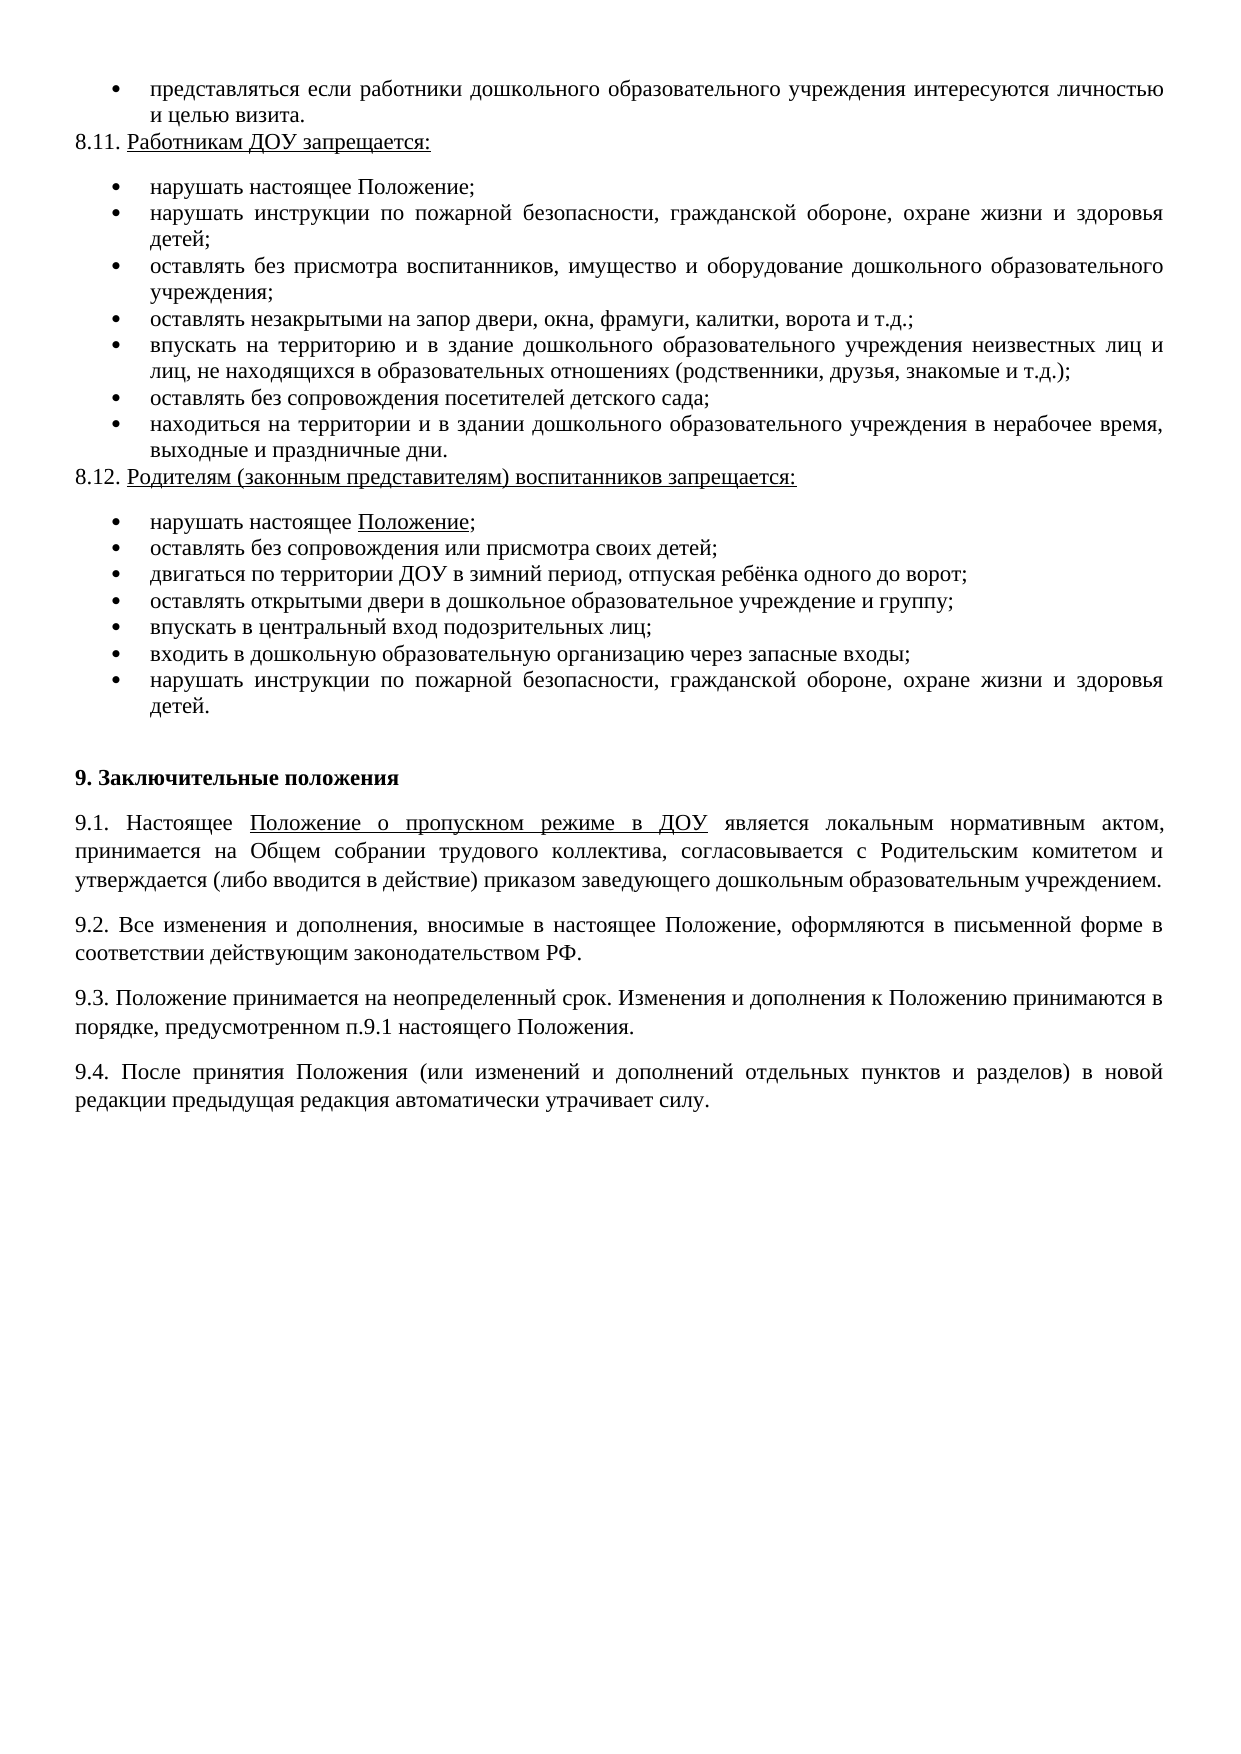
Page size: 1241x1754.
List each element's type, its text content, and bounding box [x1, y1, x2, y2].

list оставлять без сопровождения посетителей детского сада; [112, 384, 1165, 410]
text 8.11. Работникам ДОУ запрещается: [75, 128, 1165, 154]
text 9.2. Все изменения и дополнения, вносимые в настоящее Положение, оформляются в письменной форме в соответствии действующим законодательством РФ. [75, 911, 1165, 966]
text 9.1. Настоящее Положение о пропускном режиме в ДОУ является локальным нормативным актом, принимается на Общем собрании трудового коллектива, согласовывается с Родительским комитетом и утверждается (либо вводится в действие) приказом заведующего дошкольным образовательным учреждением. [75, 809, 1165, 892]
list представляться если работники дошкольного образовательного учреждения интересуются личностью и целью визита. [112, 75, 1165, 128]
text 9.4. После принятия Положения (или изменений и дополнений отдельных пунктов и разделов) в новой редакции предыдущая редакция автоматически утрачивает силу. [75, 1058, 1165, 1113]
list оставлять без сопровождения или присмотра своих детей; [112, 534, 1165, 561]
list входить в дошкольную образовательную организацию через запасные входы; [112, 639, 1165, 666]
text 9. Заключительные положения [75, 764, 1165, 790]
text 8.12. Родителям (законным представителям) воспитанников запрещается: [75, 463, 1165, 489]
list находиться на территории и в здании дошкольного образовательного учреждения в нерабочее время, выходные и праздничные дни. [112, 410, 1165, 463]
list впускать в центральный вход подозрительных лиц; [112, 613, 1165, 639]
list оставлять открытыми двери в дошкольное образовательное учреждение и группу; [112, 587, 1165, 613]
list оставлять без присмотра воспитанников, имущество и оборудование дошкольного образовательного учреждения; [112, 252, 1165, 304]
list впускать на территорию и в здание дошкольного образовательного учреждения неизвестных лиц и лиц, не находящихся в образовательных отношениях (родственники, друзья, знакомые и т.д.); [112, 331, 1165, 384]
list нарушать инструкции по пожарной безопасности, гражданской обороне, охране жизни и здоровья детей; [112, 199, 1165, 252]
list двигаться по территории ДОУ в зимний период, отпуская ребёнка одного до ворот; [112, 561, 1165, 587]
list нарушать настоящее Положение; [112, 173, 1165, 199]
list нарушать настоящее Положение; [112, 508, 1165, 534]
list оставлять незакрытыми на запор двери, окна, фрамуги, калитки, ворота и т.д.; [112, 304, 1165, 331]
text 9.3. Положение принимается на неопределенный срок. Изменения и дополнения к Положению принимаются в порядке, предусмотренном п.9.1 настоящего Положения. [75, 984, 1165, 1039]
list нарушать инструкции по пожарной безопасности, гражданской обороне, охране жизни и здоровья детей. [112, 666, 1165, 719]
